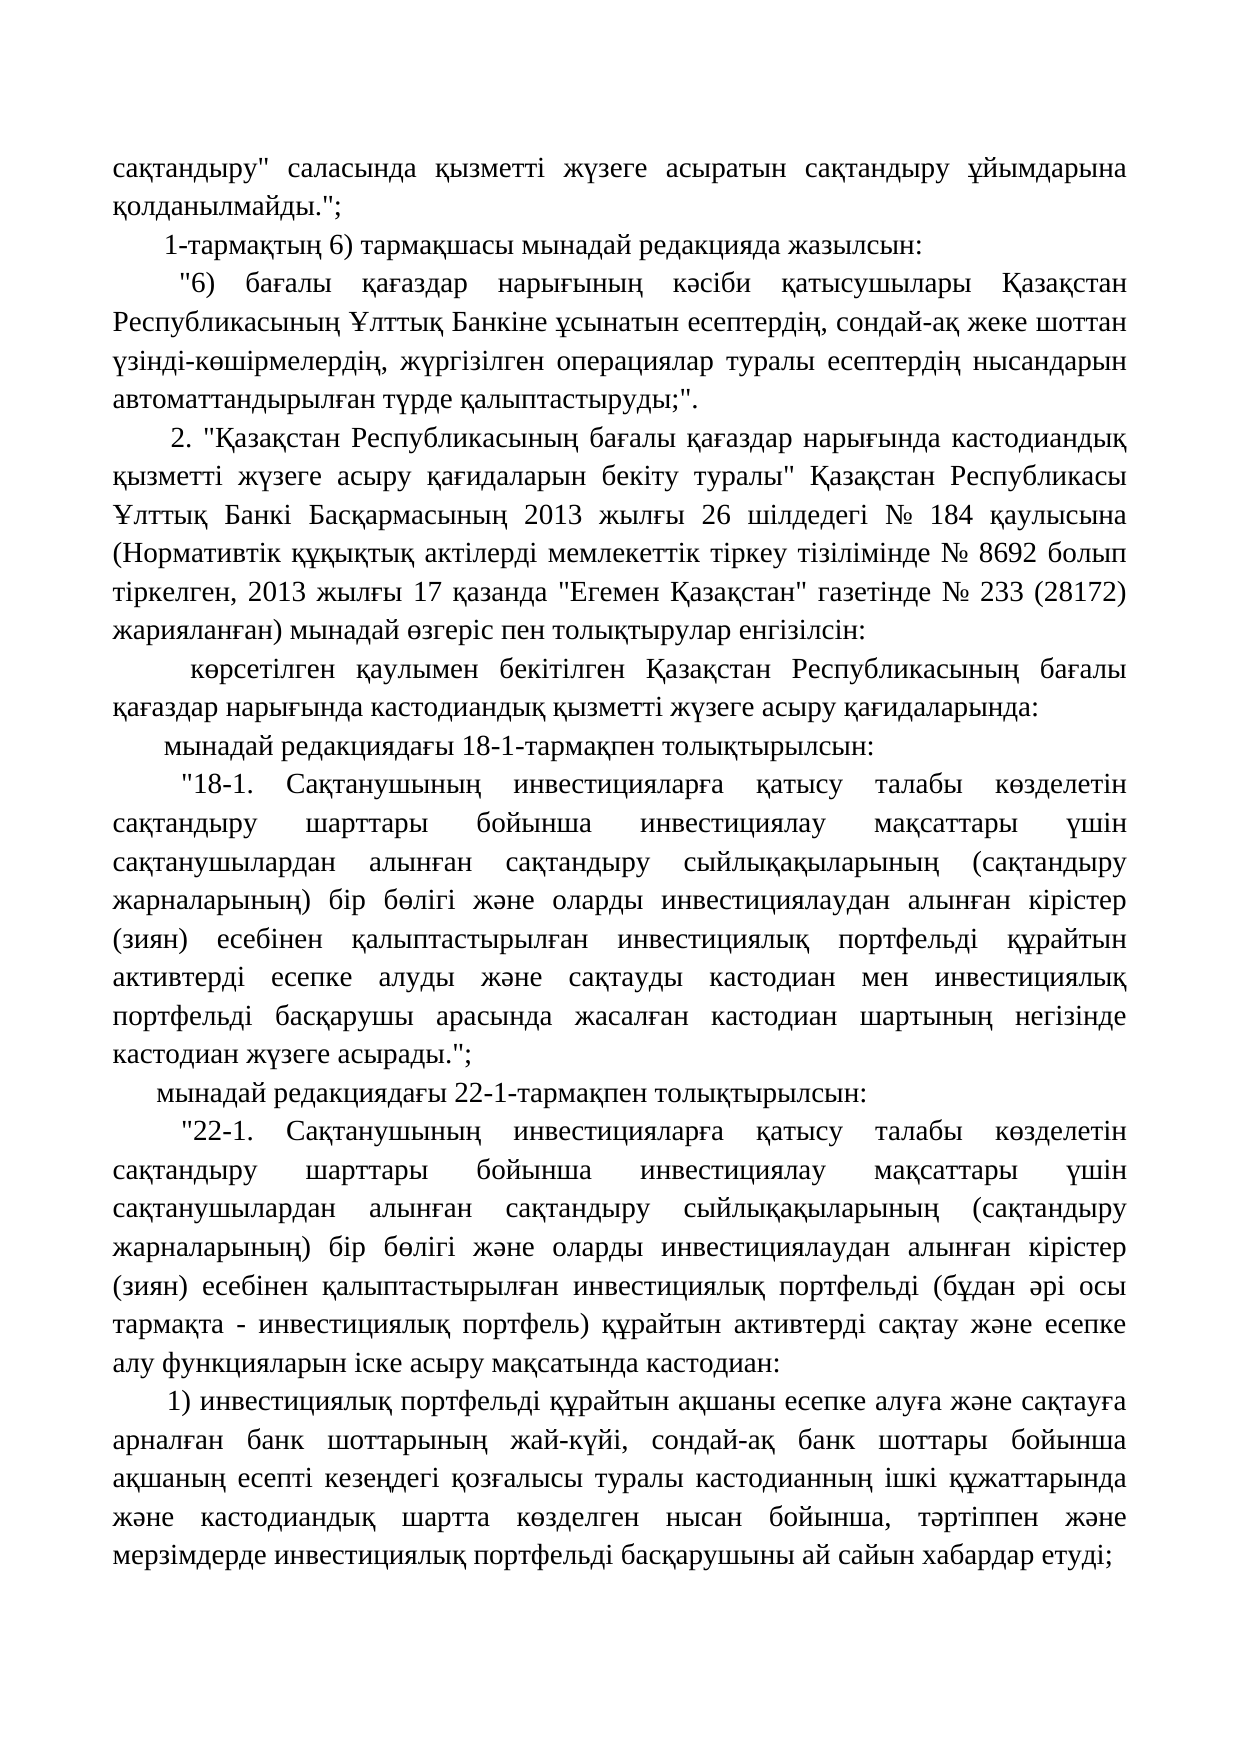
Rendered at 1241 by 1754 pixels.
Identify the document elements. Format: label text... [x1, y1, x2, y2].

text 1) инвестициялық портфельді құрайтын ақшаны есепке алуға және сақтауға арналған банк шоттарының жай-күйі, сондай-ақ банк шоттары бойынша ақшаның есепті кезеңдегі қозғалысы туралы кастодианның ішкі құжаттарында және кастодиандық шартта көзделген нысан бойынша, тәртіппен және мерзімдерде инвестициялық портфельді басқарушыны ай сайын хабардар етуді; [112, 1383, 1128, 1571]
text мынадай редакциядағы 18-1-тармақпен толықтырылсын: [112, 728, 1128, 762]
text 1-тармақтың 6) тармақшасы мынадай редакцияда жазылсын: [112, 227, 1128, 261]
text "18-1. Сақтанушының инвестицияларға қатысу талабы көзделетін сақтандыру шарттары бойынша инвестициялау мақсаттары үшін сақтанушылардан алынған сақтандыру сыйлықақыларының (сақтандыру жарналарының) бір бөлігі және оларды инвестициялаудан алынған кірістер (зиян) есебінен қалыптастырылған инвестициялық портфельді құрайтын активтерді есепке алуды және сақтауды кастодиан мен инвестициялық портфельді басқарушы арасында жасалған кастодиан шартының негізінде кастодиан жүзеге асырады."; [112, 767, 1128, 1070]
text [112, 150, 1128, 222]
text 2. "Қазақстан Республикасының бағалы қағаздар нарығында кастодиандық қызметті жүзеге асыру қағидаларын бекіту туралы" Қазақстан Республикасы Ұлттық Банкі Басқармасының 2013 жылғы 26 шілдедегі № 184 қаулысына (Нормативтік құқықтық актілерді мемлекеттік тіркеу тізілімінде № 8692 болып тіркелген, 2013 жылғы 17 қазанда "Егемен Қазақстан" газетінде № 233 (28172) жарияланған) мынадай өзгеріс пен толықтырулар енгізілсін: [112, 420, 1128, 646]
text көрсетілген қаулымен бекітілген Қазақстан Республикасының бағалы қағаздар нарығында кастодиандық қызметті жүзеге асыру қағидаларында: [112, 651, 1128, 723]
text мынадай редакциядағы 22-1-тармақпен толықтырылсын: [112, 1075, 1128, 1108]
text "22-1. Сақтанушының инвестицияларға қатысу талабы көзделетін сақтандыру шарттары бойынша инвестициялау мақсаттары үшін сақтанушылардан алынған сақтандыру сыйлықақыларының (сақтандыру жарналарының) бір бөлігі және оларды инвестициялаудан алынған кірістер (зиян) есебінен қалыптастырылған инвестициялық портфельді (бұдан әрі осы тармақта - инвестициялық портфель) құрайтын активтерді сақтау және есепке алу функцияларын іске асыру мақсатында кастодиан: [112, 1113, 1128, 1378]
text "6) бағалы қағаздар нарығының кәсіби қатысушылары Қазақстан Республикасының Ұлттық Банкіне ұсынатын есептердің, сондай-ақ жеке шоттан үзінді-көшірмелердің, жүргізілген операциялар туралы есептердің нысандарын автоматтандырылған түрде қалыптастыруды;". [112, 266, 1128, 415]
